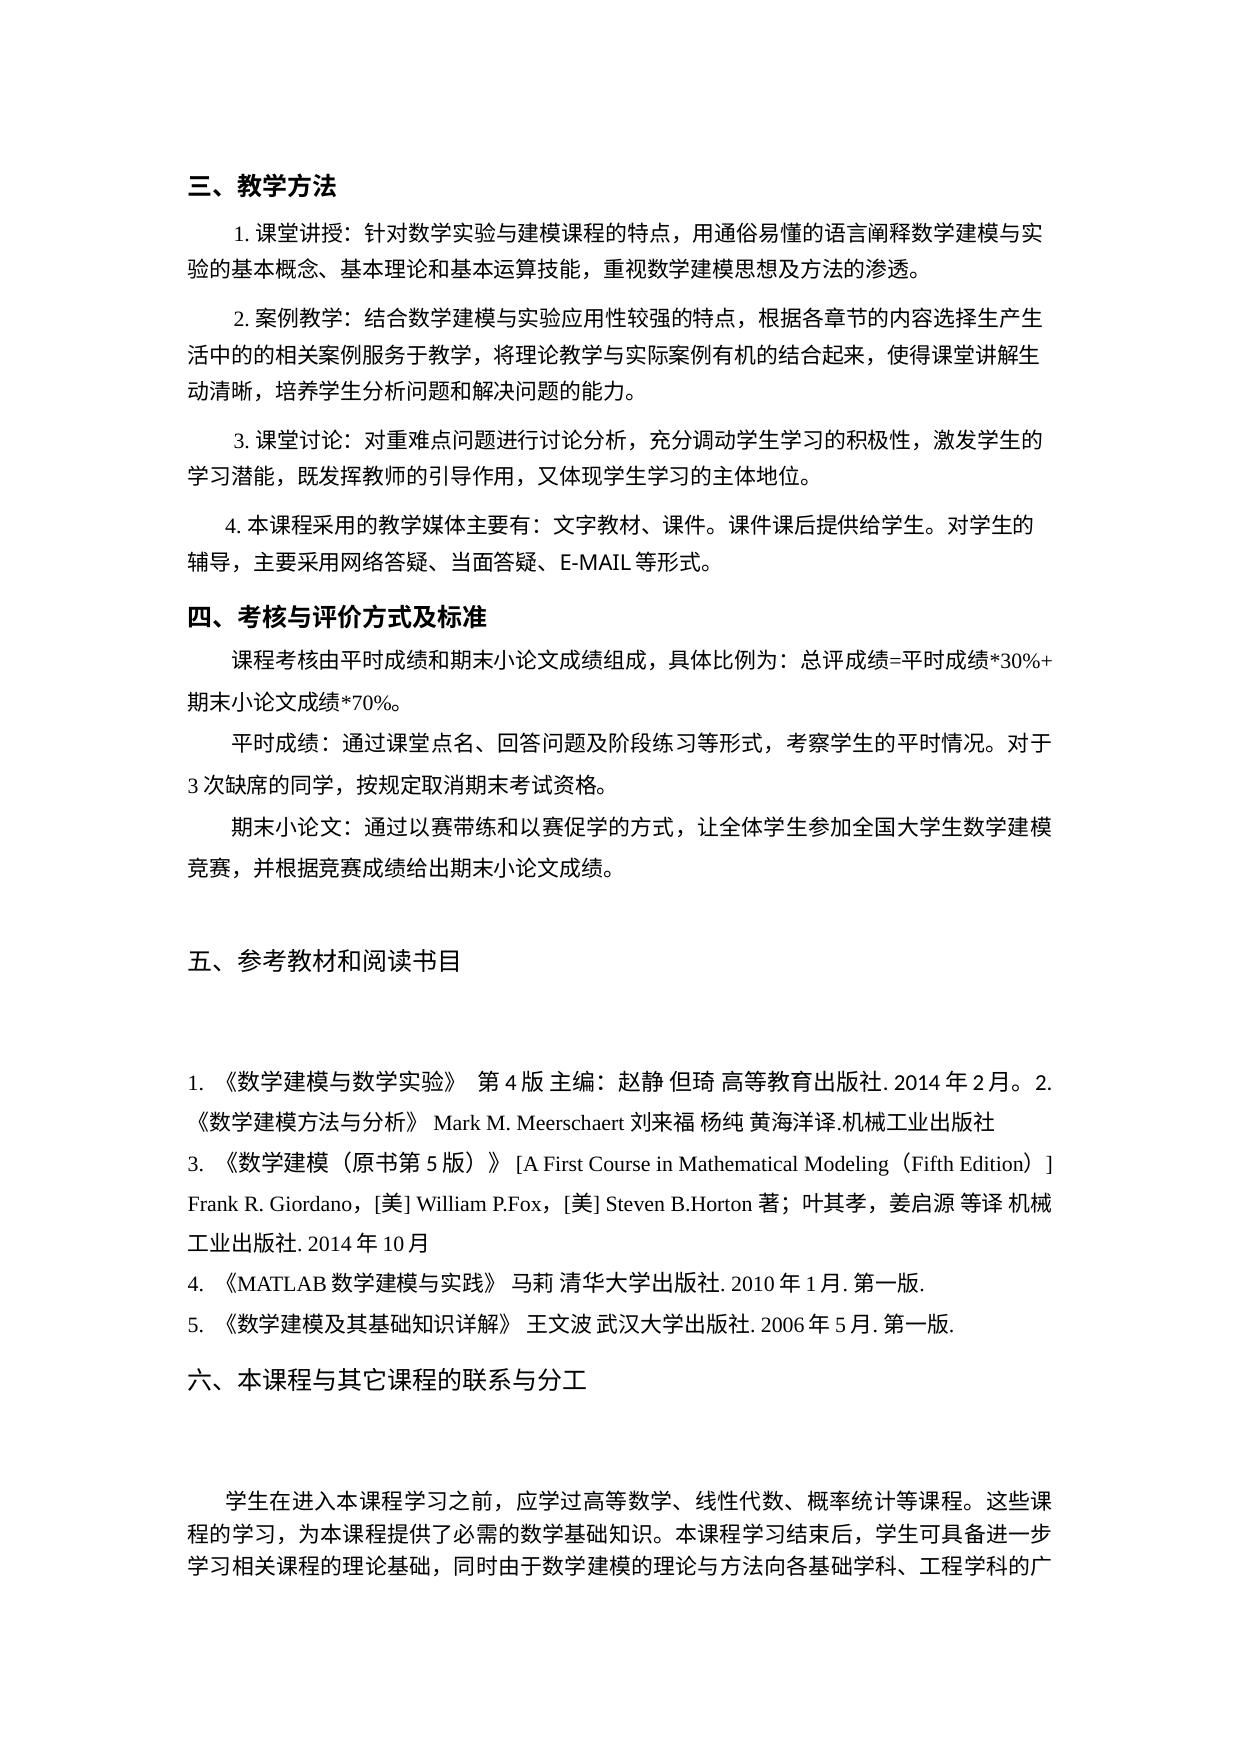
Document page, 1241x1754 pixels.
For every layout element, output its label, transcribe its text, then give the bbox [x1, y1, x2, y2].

text 平时成绩：通过课堂点名、回答问题及阶段练习等形式，考察学生的平时情况。对于3次缺席的同学，按规定取消期末考试资格。 [187, 718, 1053, 802]
text 1. 《数学建模与数学实验》 第4版 主编：赵静 但琦 高等教育出版社. 2014年2月。2. 《数学建模方法与分析》 Mark M. Meerschaert 刘来福 杨纯 黄海洋译.机械工业出版社 [187, 1064, 1053, 1137]
text 1. 课堂讲授：针对数学实验与建模课程的特点，用通俗易懂的语言阐释数学建模与实验的基本概念、基本理论和基本运算技能，重视数学建模思想及方法的渗透。 [187, 216, 1053, 284]
text 三、教学方法 [187, 162, 1053, 204]
text 3. 《数学建模（原书第5版）》 [A First Course in Mathematical Modeling（Fifth Edition）] Frank R. Giordano，[美] William P.Fox，[美] Steven B.Horton 著；叶其孝，姜启源 等译 机械工业出版社. 2014年10月 [187, 1145, 1053, 1257]
text 六、本课程与其它课程的联系与分工 [187, 1346, 1053, 1411]
text 4. 本课程采用的教学媒体主要有：文字教材、课件。课件课后提供给学生。对学生的辅导，主要采用网络答疑、当面答疑、E-MAIL等形式。 [187, 508, 1053, 576]
text 五、参考教材和阅读书目 [187, 927, 1053, 992]
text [187, 1484, 1053, 1581]
text 5. 《数学建模及其基础知识详解》 王文波 武汉大学出版社. 2006年5月. 第一版. [187, 1307, 1053, 1338]
text 2. 案例教学：结合数学建模与实验应用性较强的特点，根据各章节的内容选择生产生活中的的相关案例服务于教学，将理论教学与实际案例有机的结合起来，使得课堂讲解生动清晰，培养学生分析问题和解决问题的能力。 [187, 301, 1053, 406]
text 期末小论文：通过以赛带练和以赛促学的方式，让全体学生参加全国大学生数学建模竞赛，并根据竞赛成绩给出期末小论文成绩。 [187, 802, 1053, 885]
text 3. 课堂讨论：对重难点问题进行讨论分析，充分调动学生学习的积极性，激发学生的学习潜能，既发挥教师的引导作用，又体现学生学习的主体地位。 [187, 423, 1053, 491]
text 课程考核由平时成绩和期末小论文成绩组成，具体比例为：总评成绩=平时成绩*30%+期末小论文成绩*70%。 [187, 635, 1053, 718]
text 4. 《MATLAB数学建模与实践》 马莉 清华大学出版社. 2010年1月. 第一版. [187, 1265, 1053, 1298]
text 四、考核与评价方式及标准 [187, 593, 1053, 635]
